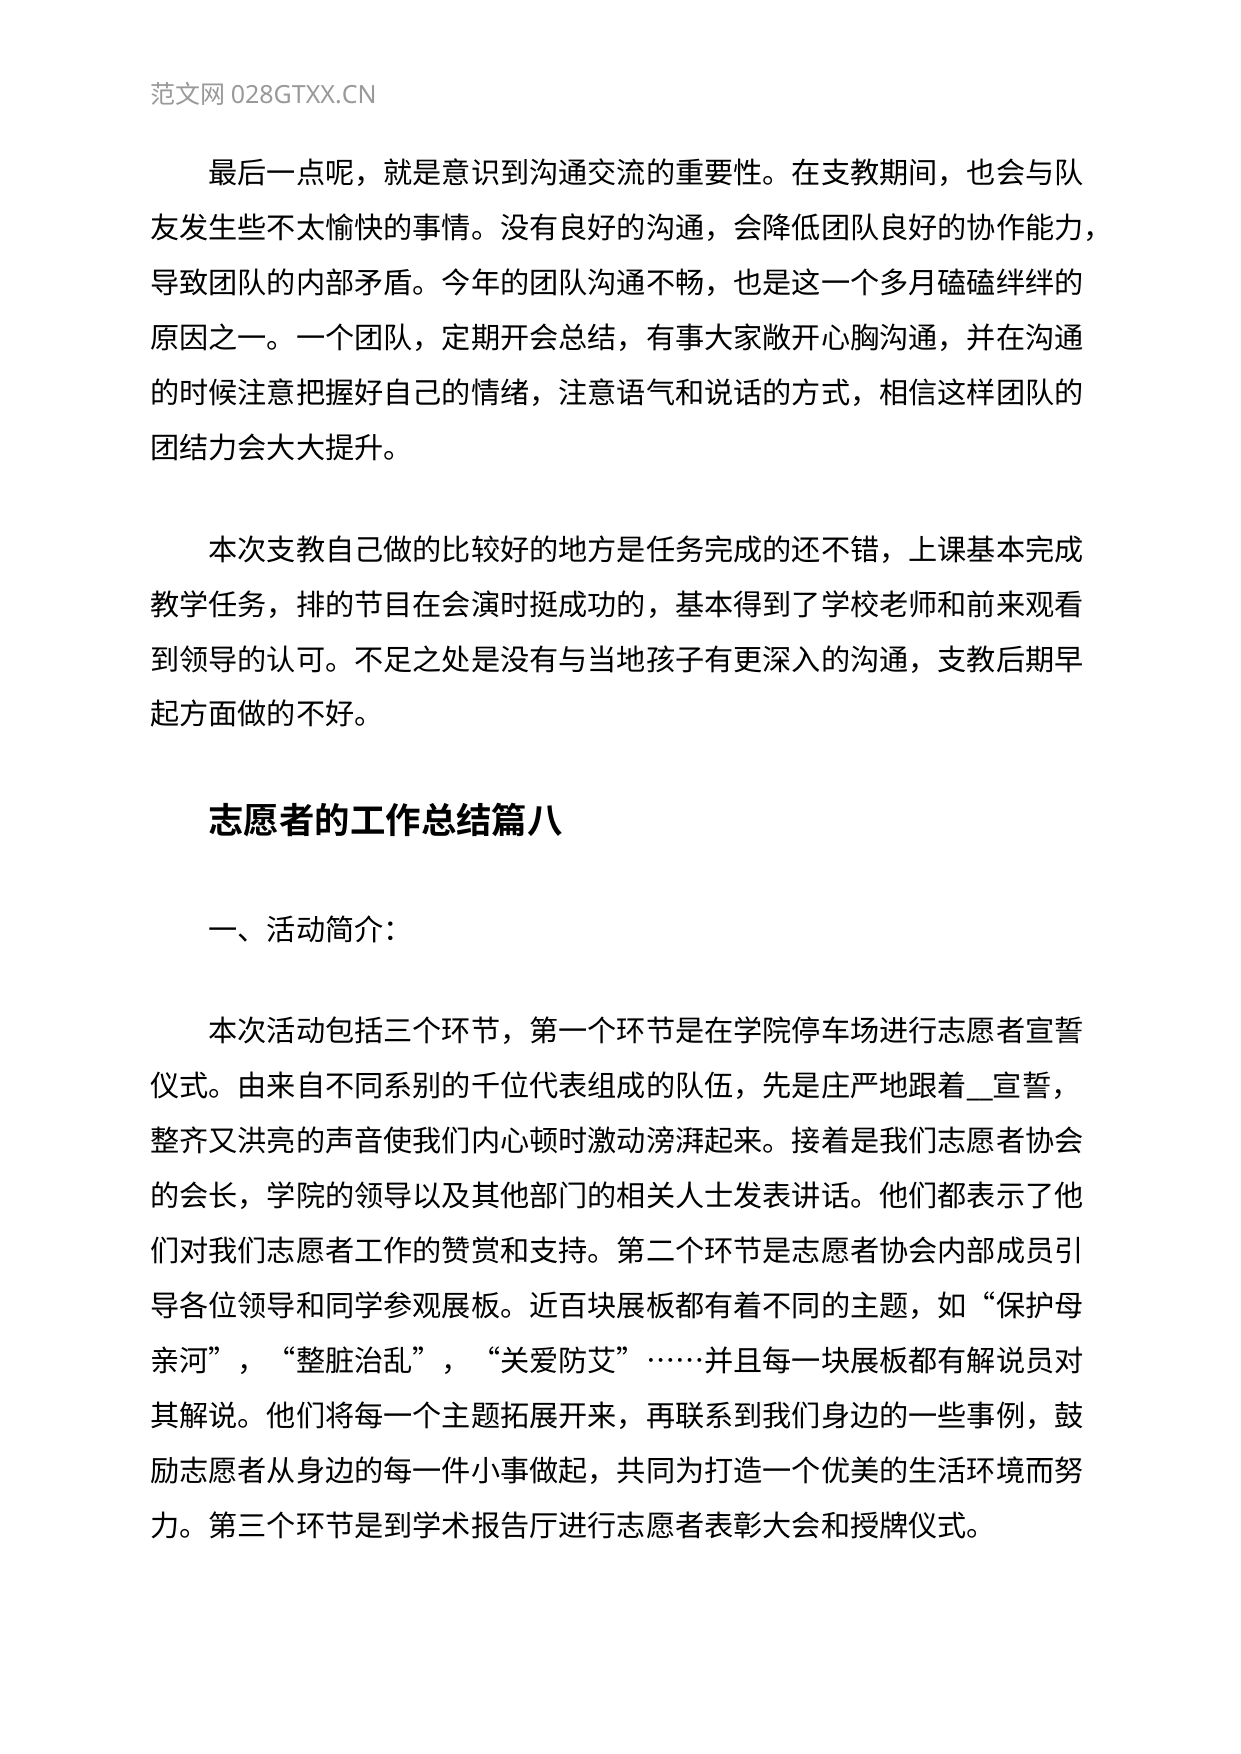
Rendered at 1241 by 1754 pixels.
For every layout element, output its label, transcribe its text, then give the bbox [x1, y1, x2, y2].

text 最后一点呢，就是意识到沟通交流的重要性。在支教期间，也会与队友发生些不太愉快的事情。没有良好的沟通，会降低团队良好的协作能力，导致团队的内部矛盾。今年的团队沟通不畅，也是这一个多月磕磕绊绊的原因之一。一个团队，定期开会总结，有事大家敞开心胸沟通，并在沟通的时候注意把握好自己的情绪，注意语气和说话的方式，相信这样团队的团结力会大大提升。 [150, 150, 1090, 467]
text 本次活动包括三个环节，第一个环节是在学院停车场进行志愿者宣誓仪式。由来自不同系别的千位代表组成的队伍，先是庄严地跟着__宣誓，整齐又洪亮的声音使我们内心顿时激动滂湃起来。接着是我们志愿者协会的会长，学院的领导以及其他部门的相关人士发表讲话。他们都表示了他们对我们志愿者工作的赞赏和支持。第二个环节是志愿者协会内部成员引导各位领导和同学参观展板。近百块展板都有着不同的主题，如“保护母亲河”，“整脏治乱”，“关爱防艾”……并且每一块展板都有解说员对其解说。他们将每一个主题拓展开来，再联系到我们身边的一些事例，鼓励志愿者从身边的每一件小事做起，共同为打造一个优美的生活环境而努力。第三个环节是到学术报告厅进行志愿者表彰大会和授牌仪式。 [150, 1008, 1090, 1544]
text 一、活动简介： [150, 906, 1090, 948]
text 志愿者的工作总结篇八 [150, 793, 1090, 844]
text 本次支教自己做的比较好的地方是任务完成的还不错，上课基本完成教学任务，排的节目在会演时挺成功的，基本得到了学校老师和前来观看到领导的认可。不足之处是没有与当地孩子有更深入的沟通，支教后期早起方面做的不好。 [150, 526, 1090, 733]
